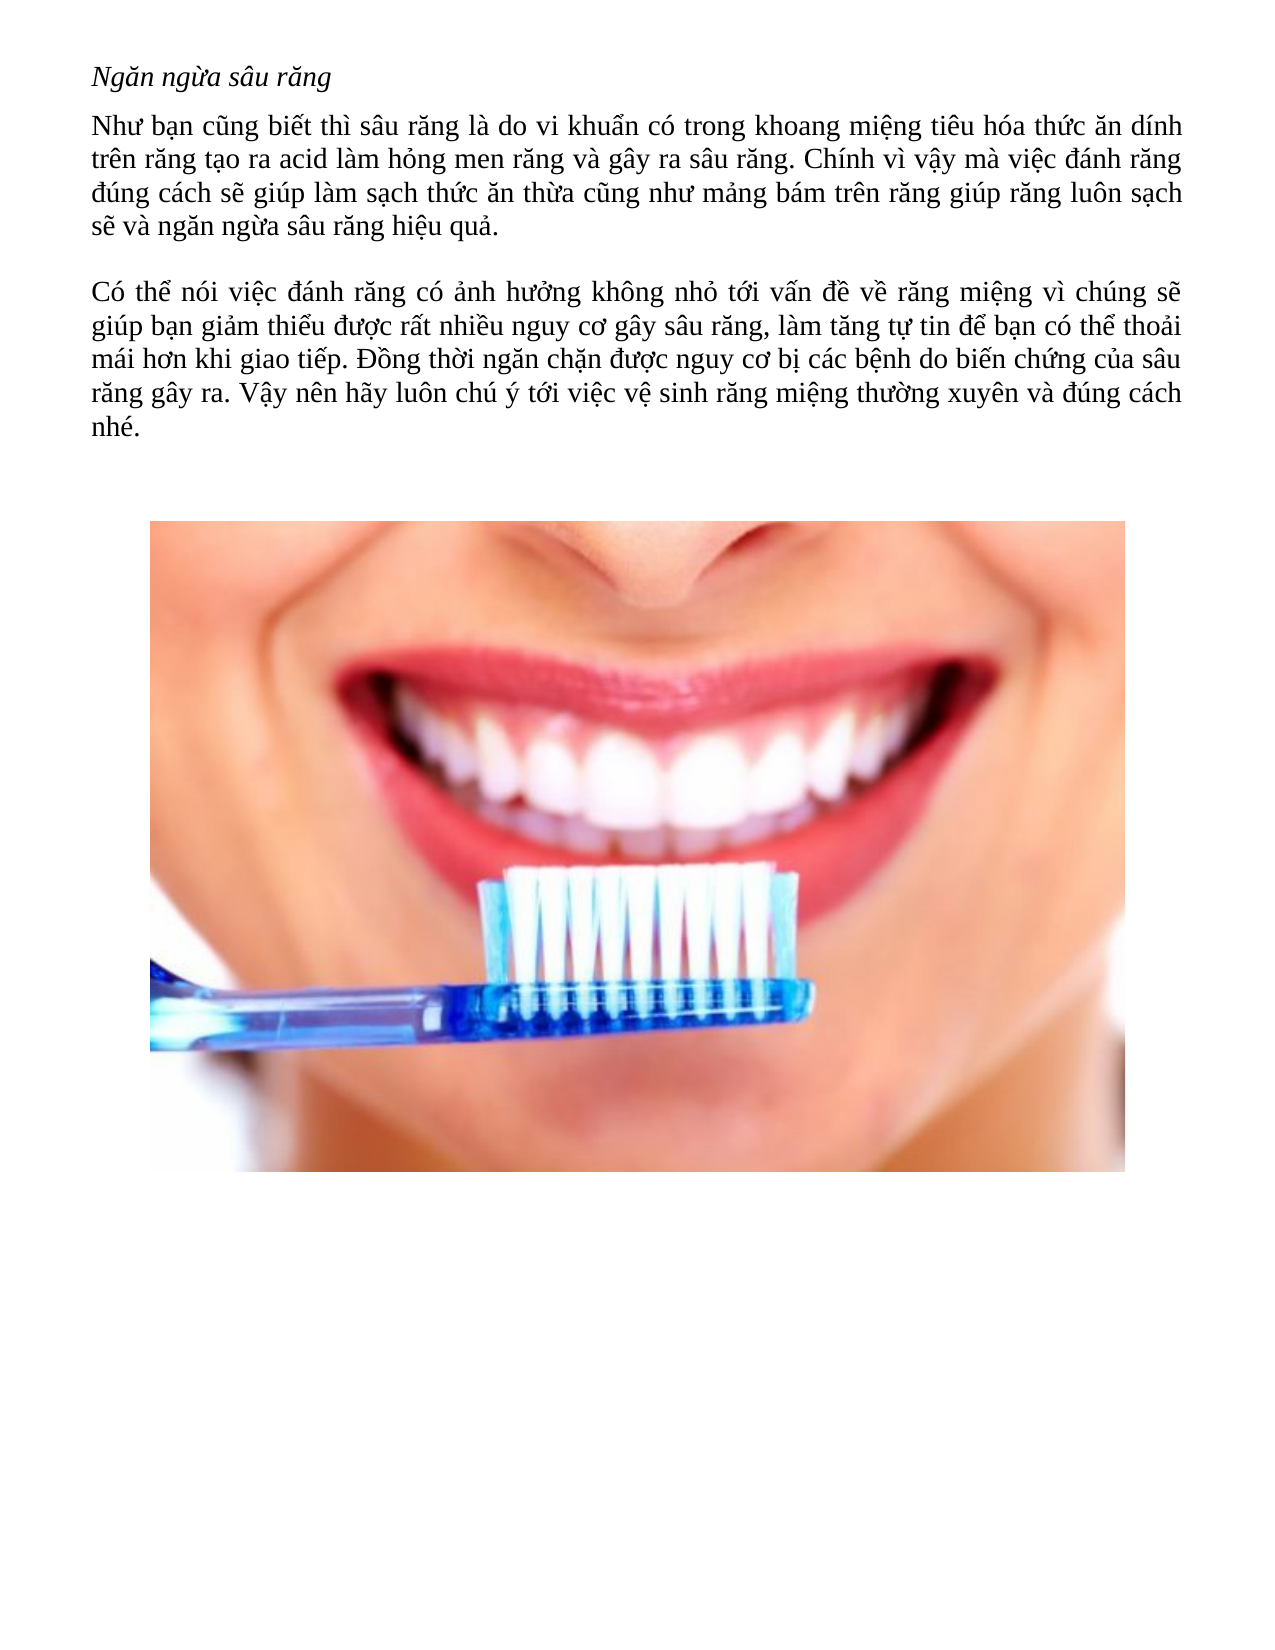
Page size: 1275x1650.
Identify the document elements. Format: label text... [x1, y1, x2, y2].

text Có thể nói việc đánh răng có ảnh hưởng không nhỏ tới vấn đề về răng miệng vì chúng sẽ giúp bạn giảm thiểu được rất nhiều nguy cơ gây sâu răng, làm tăng tự tin để bạn có thể thoải mái hơn khi giao tiếp. Đồng thời ngăn chặn được nguy cơ bị các bệnh do biến chứng của sâu răng gây ra. Vậy nên hãy luôn chú ý tới việc vệ sinh răng miệng thường xuyên và đúng cách nhé. [91, 274, 1184, 442]
text Như bạn cũng biết thì sâu răng là do vi khuẩn có trong khoang miệng tiêu hóa thức ăn dính trên răng tạo ra acid làm hỏng men răng và gây ra sâu răng. Chính vì vậy mà việc đánh răng đúng cách sẽ giúp làm sạch thức ăn thừa cũng như mảng bám trên răng giúp răng luôn sạch sẽ và ngăn ngừa sâu răng hiệu quả. [91, 108, 1184, 242]
picture [150, 521, 1125, 1172]
subtitle Ngăn ngừa sâu răng [91, 59, 1184, 93]
